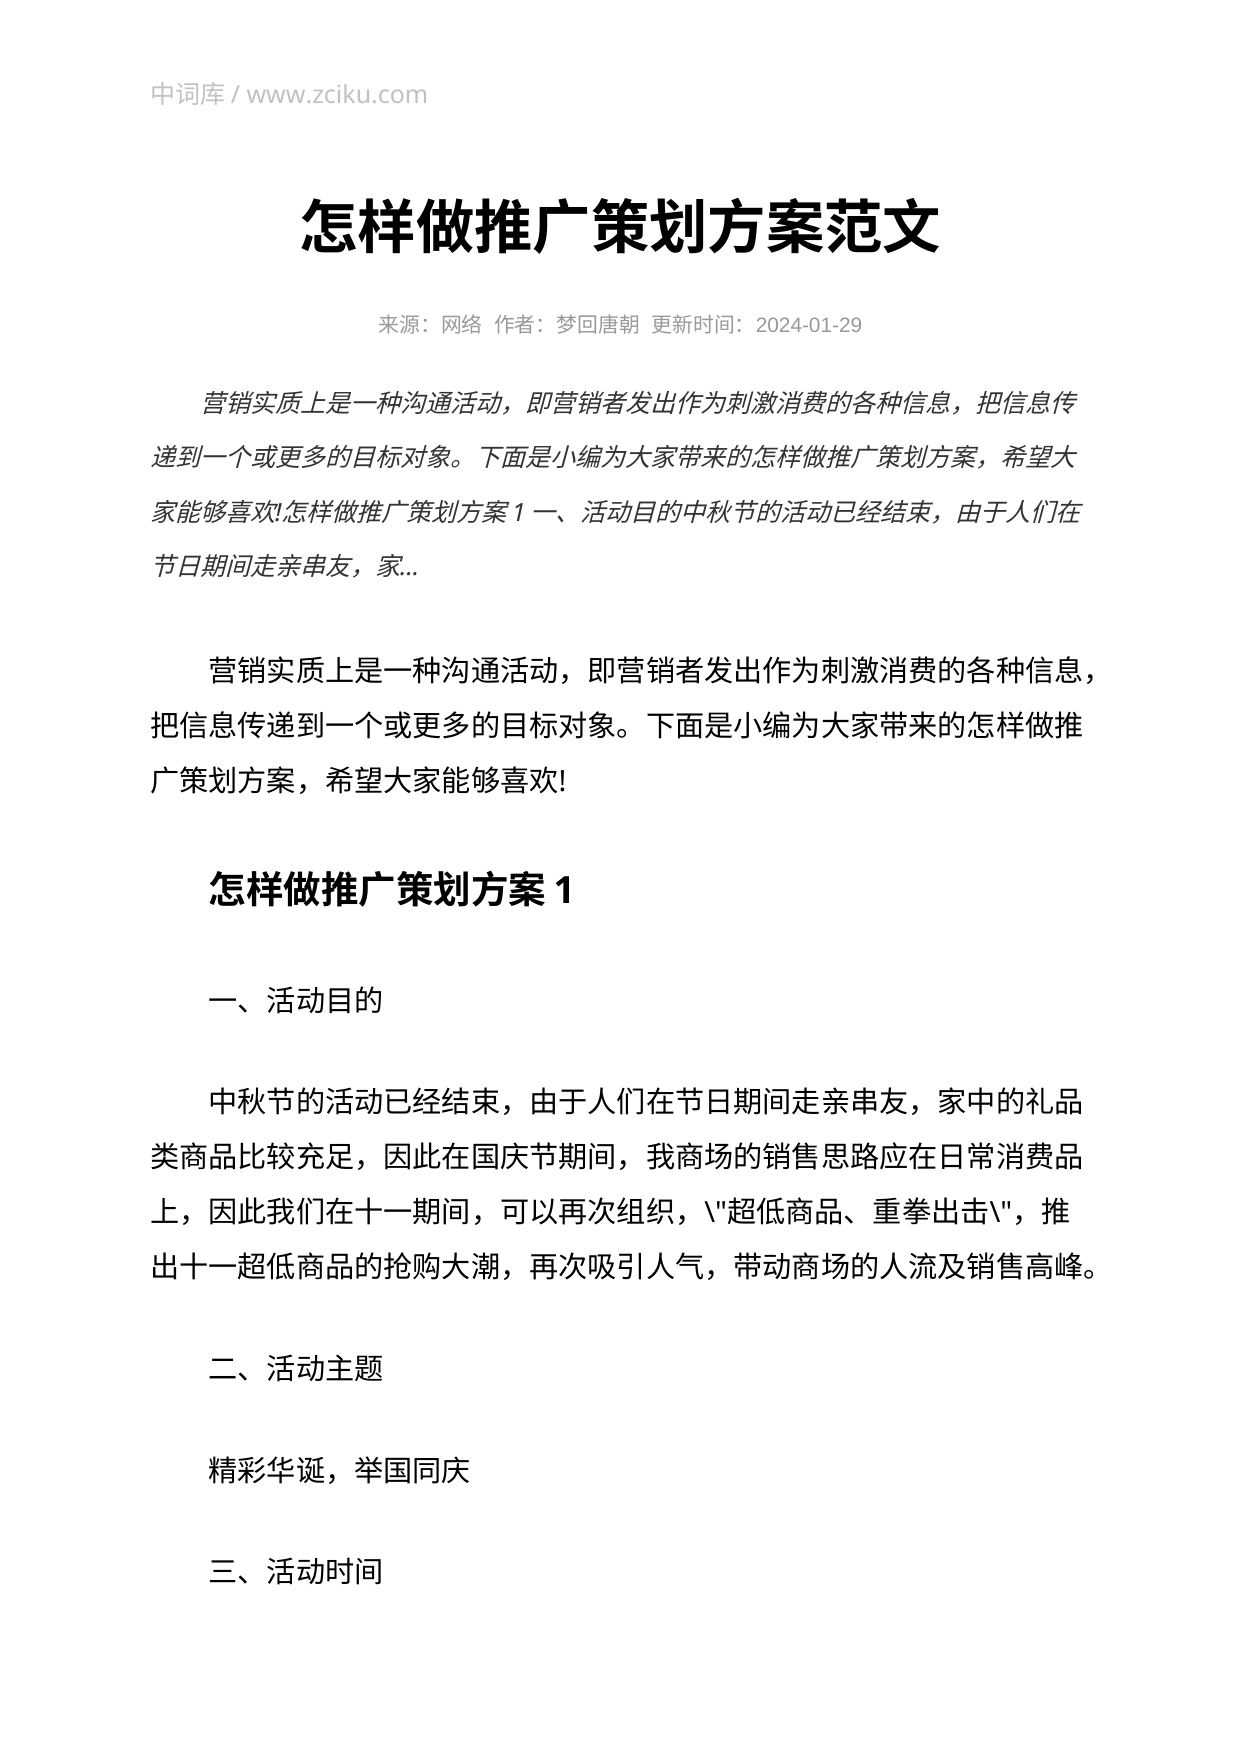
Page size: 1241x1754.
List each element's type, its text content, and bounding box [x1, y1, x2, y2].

subtitle 怎样做推广策划方案范文 [150, 181, 1090, 266]
text 一、活动目的 [150, 977, 1090, 1019]
text 怎样做推广策划方案1 [150, 859, 1090, 914]
text 营销实质上是一种沟通活动，即营销者发出作为刺激消费的各种信息，把信息传递到一个或更多的目标对象。下面是小编为大家带来的怎样做推广策划方案，希望大家能够喜欢! [150, 648, 1090, 800]
text 二、活动主题 [150, 1346, 1090, 1388]
text 来源：网络 作者：梦回唐朝 更新时间：2024-01-29 [150, 313, 1090, 337]
text 中秋节的活动已经结束，由于人们在节日期间走亲串友，家中的礼品类商品比较充足，因此在国庆节期间，我商场的销售思路应在日常消费品上，因此我们在十一期间，可以再次组织，\"超低商品、重拳出击\"，推出十一超低商品的抢购大潮，再次吸引人气，带动商场的人流及销售高峰。 [150, 1079, 1090, 1286]
text 精彩华诞，举国同庆 [150, 1447, 1090, 1489]
text 营销实质上是一种沟通活动，即营销者发出作为刺激消费的各种信息，把信息传递到一个或更多的目标对象。下面是小编为大家带来的怎样做推广策划方案，希望大家能够喜欢!怎样做推广策划方案1一、活动目的中秋节的活动已经结束，由于人们在节日期间走亲串友，家... [150, 383, 1090, 583]
text 三、活动时间 [150, 1549, 1090, 1591]
